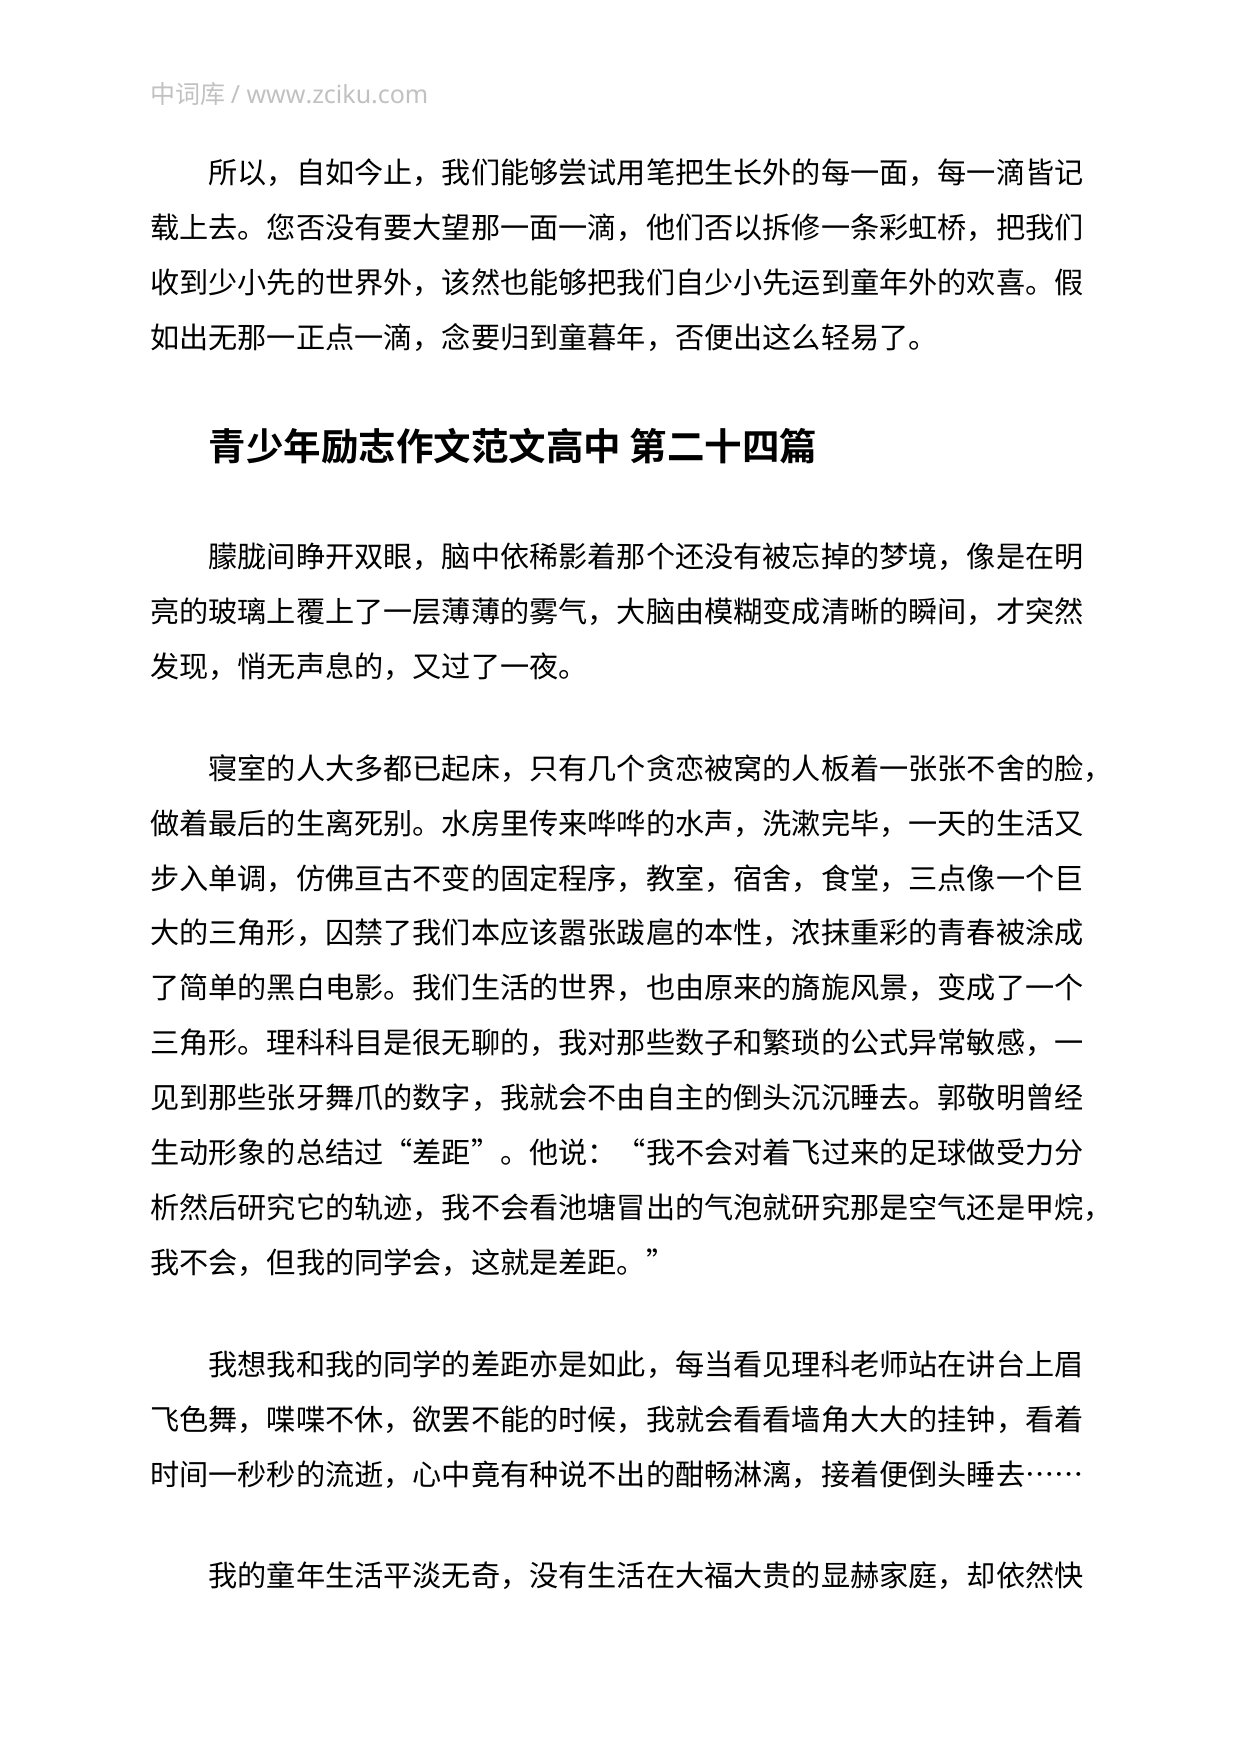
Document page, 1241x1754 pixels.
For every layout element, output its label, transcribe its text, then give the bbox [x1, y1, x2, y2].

text 寝室的人大多都已起床，只有几个贪恋被窝的人板着一张张不舍的脸，做着最后的生离死别。水房里传来哗哗的水声，洗漱完毕，一天的生活又步入单调，仿佛亘古不变的固定程序，教室，宿舍，食堂，三点像一个巨大的三角形，囚禁了我们本应该嚣张跋扈的本性，浓抹重彩的青春被涂成了简单的黑白电影。我们生活的世界，也由原来的旖旎风景，变成了一个三角形。理科科目是很无聊的，我对那些数子和繁琐的公式异常敏感，一见到那些张牙舞爪的数字，我就会不由自主的倒头沉沉睡去。郭敬明曾经生动形象的总结过“差距”。他说：“我不会对着飞过来的足球做受力分析然后研究它的轨迹，我不会看池塘冒出的气泡就研究那是空气还是甲烷，我不会，但我的同学会，这就是差距。” [150, 745, 1090, 1282]
text 朦胧间睁开双眼，脑中依稀影着那个还没有被忘掉的梦境，像是在明亮的玻璃上覆上了一层薄薄的雾气，大脑由模糊变成清晰的瞬间，才突然发现，悄无声息的，又过了一夜。 [150, 534, 1090, 686]
text 所以，自如今止，我们能够尝试用笔把生长外的每一面，每一滴皆记载上去。您否没有要大望那一面一滴，他们否以拆修一条彩虹桥，把我们收到少小先的世界外，该然也能够把我们自少小先运到童年外的欢喜。假如出无那一正点一滴，念要归到童暮年，否便出这么轻易了。 [150, 150, 1090, 357]
text 青少年励志作文范文高中 第二十四篇 [150, 416, 1090, 471]
text 我想我和我的同学的差距亦是如此，每当看见理科老师站在讲台上眉飞色舞，喋喋不休，欲罢不能的时候，我就会看看墙角大大的挂钟，看着时间一秒秒的流逝，心中竟有种说不出的酣畅淋漓，接着便倒头睡去…… [150, 1341, 1090, 1493]
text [150, 1553, 1090, 1595]
